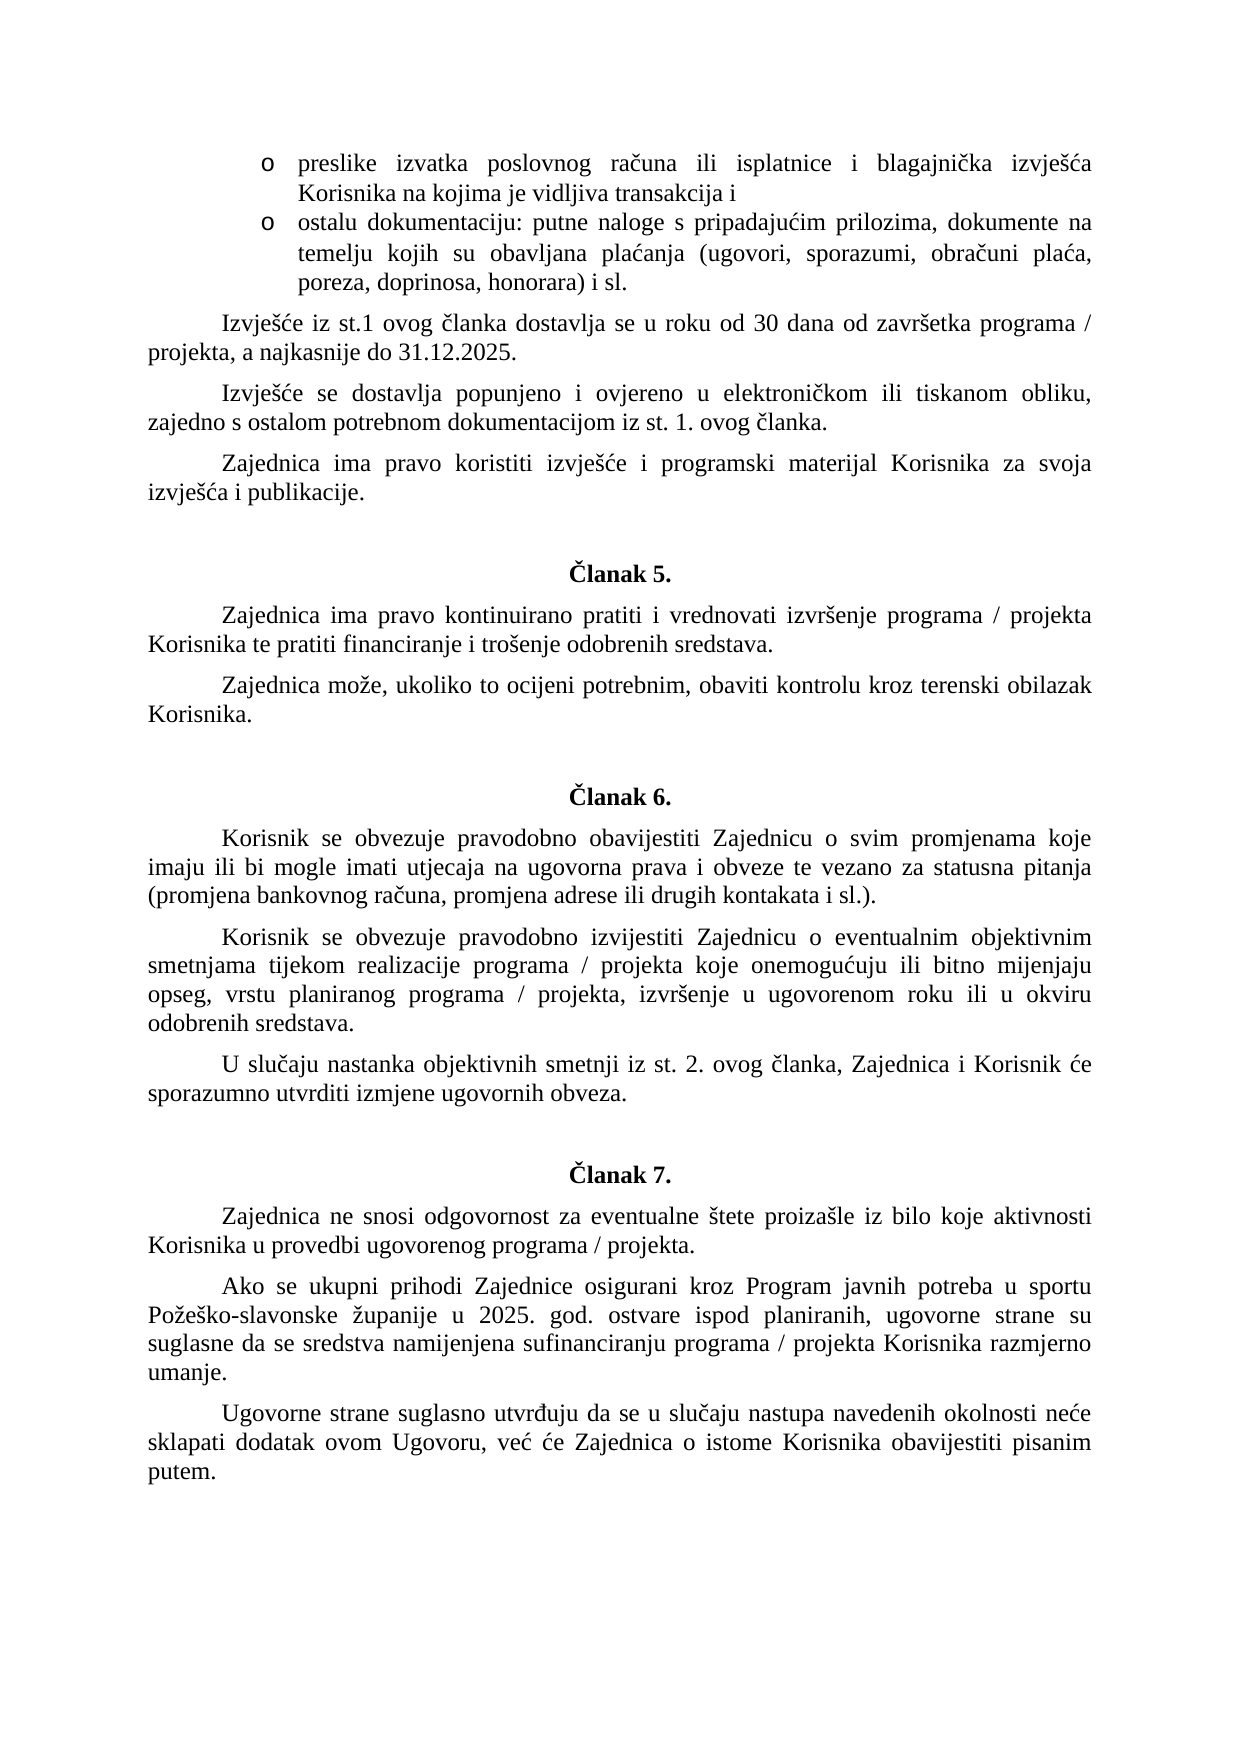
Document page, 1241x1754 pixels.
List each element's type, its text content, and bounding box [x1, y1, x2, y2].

text Zajednica ima pravo kontinuirano pratiti i vrednovati izvršenje programa / projekta Korisnika te pratiti financiranje i trošenje odobrenih sredstava. [148, 601, 1093, 658]
text Članak 5. [148, 559, 1093, 588]
text U slučaju nastanka objektivnih smetnji iz st. 2. ovog članka, Zajednica i Korisnik će sporazumno utvrditi izmjene ugovornih obveza. [148, 1049, 1093, 1107]
text Izvješće iz st.1 ovog članka dostavlja se u roku od 30 dana od završetka programa / projekta, a najkasnije do 31.12.2025. [148, 308, 1093, 366]
text Izvješće se dostavlja popunjeno i ovjereno u elektroničkom ili tiskanom obliku, zajedno s ostalom potrebnom dokumentacijom iz st. 1. ovog članka. [148, 378, 1093, 436]
text Ugovorne strane suglasno utvrđuju da se u slučaju nastupa navedenih okolnosti neće sklapati dodatak ovom Ugovoru, već će Zajednica o istome Korisnika obavijestiti pisanim putem. [148, 1398, 1093, 1485]
text Ako se ukupni prihodi Zajednice osigurani kroz Program javnih potreba u sportu Požeško-slavonske županije u 2025. god. ostvare ispod planiranih, ugovorne strane su suglasne da se sredstva namijenjena sufinanciranju programa / projekta Korisnika razmjerno umanje. [148, 1271, 1093, 1386]
text Članak 6. [148, 782, 1093, 811]
list ostalu dokumentaciju: putne naloge s pripadajućim prilozima, dokumente na temelju kojih su obavljana plaćanja (ugovori, sporazumi, obračuni plaća, poreza, doprinosa, honorara) i sl. [260, 207, 1093, 296]
text Korisnik se obvezuje pravodobno izvijestiti Zajednicu o eventualnim objektivnim smetnjama tijekom realizacije programa / projekta koje onemogućuju ili bitno mijenjaju opseg, vrstu planiranog programa / projekta, izvršenje u ugovorenom roku ili u okviru odobrenih sredstava. [148, 922, 1093, 1037]
text Korisnik se obvezuje pravodobno obavijestiti Zajednicu o svim promjenama koje imaju ili bi mogle imati utjecaja na ugovorna prava i obveze te vezano za statusna pitanja (promjena bankovnog računa, promjena adrese ili drugih kontakata i sl.). [148, 823, 1093, 909]
text Zajednica može, ukoliko to ocijeni potrebnim, obaviti kontrolu kroz terenski obilazak Korisnika. [148, 671, 1093, 728]
list preslike izvatka poslovnog računa ili isplatnice i blagajnička izvješća Korisnika na kojima je vidljiva transakcija i [260, 148, 1093, 207]
text Zajednica ima pravo koristiti izvješće i programski materijal Korisnika za svoja izvješća i publikacije. [148, 448, 1093, 506]
text Zajednica ne snosi odgovornost za eventualne štete proizašle iz bilo koje aktivnosti Korisnika u provedbi ugovorenog programa / projekta. [148, 1201, 1093, 1258]
text Članak 7. [148, 1160, 1093, 1188]
